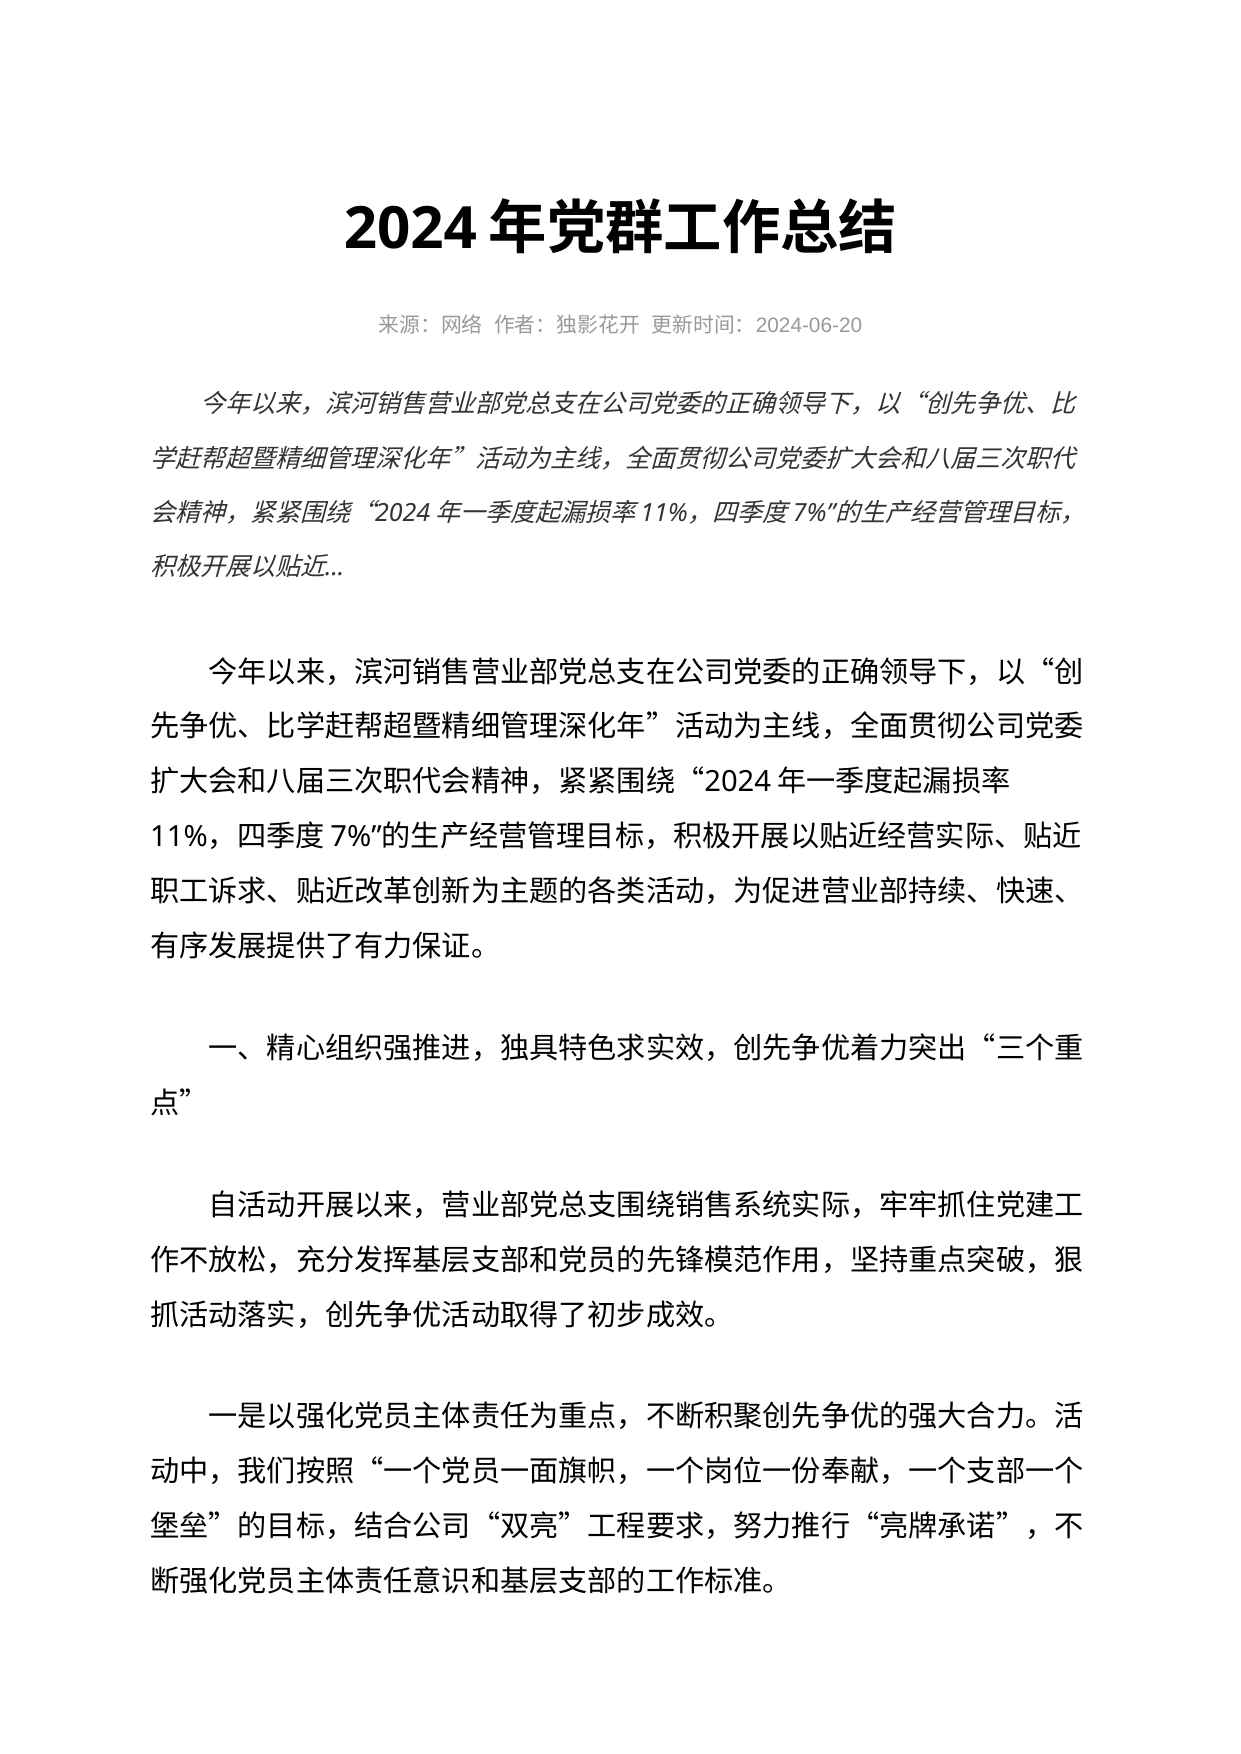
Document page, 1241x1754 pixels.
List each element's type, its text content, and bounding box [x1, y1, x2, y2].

text 今年以来，滨河销售营业部党总支在公司党委的正确领导下，以“创先争优、比学赶帮超暨精细管理深化年”活动为主线，全面贯彻公司党委扩大会和八届三次职代会精神，紧紧围绕“2024年一季度起漏损率11%，四季度7%”的生产经营管理目标，积极开展以贴近经营实际、贴近职工诉求、贴近改革创新为主题的各类活动，为促进营业部持续、快速、有序发展提供了有力保证。 [150, 648, 1090, 965]
text 一、精心组织强推进，独具特色求实效，创先争优着力突出“三个重点” [150, 1024, 1090, 1122]
text 自活动开展以来，营业部党总支围绕销售系统实际，牢牢抓住党建工作不放松，充分发挥基层支部和党员的先锋模范作用，坚持重点突破，狠抓活动落实，创先争优活动取得了初步成效。 [150, 1181, 1090, 1333]
text 来源：网络 作者：独影花开 更新时间：2024-06-20 [150, 313, 1090, 337]
subtitle 2024年党群工作总结 [150, 181, 1090, 266]
text 今年以来，滨河销售营业部党总支在公司党委的正确领导下，以“创先争优、比学赶帮超暨精细管理深化年”活动为主线，全面贯彻公司党委扩大会和八届三次职代会精神，紧紧围绕“2024年一季度起漏损率11%，四季度7%”的生产经营管理目标，积极开展以贴近... [150, 384, 1090, 583]
text 一是以强化党员主体责任为重点，不断积聚创先争优的强大合力。活动中，我们按照“一个党员一面旗帜，一个岗位一份奉献，一个支部一个堡垒”的目标，结合公司“双亮”工程要求，努力推行“亮牌承诺”，不断强化党员主体责任意识和基层支部的工作标准。 [150, 1393, 1090, 1600]
